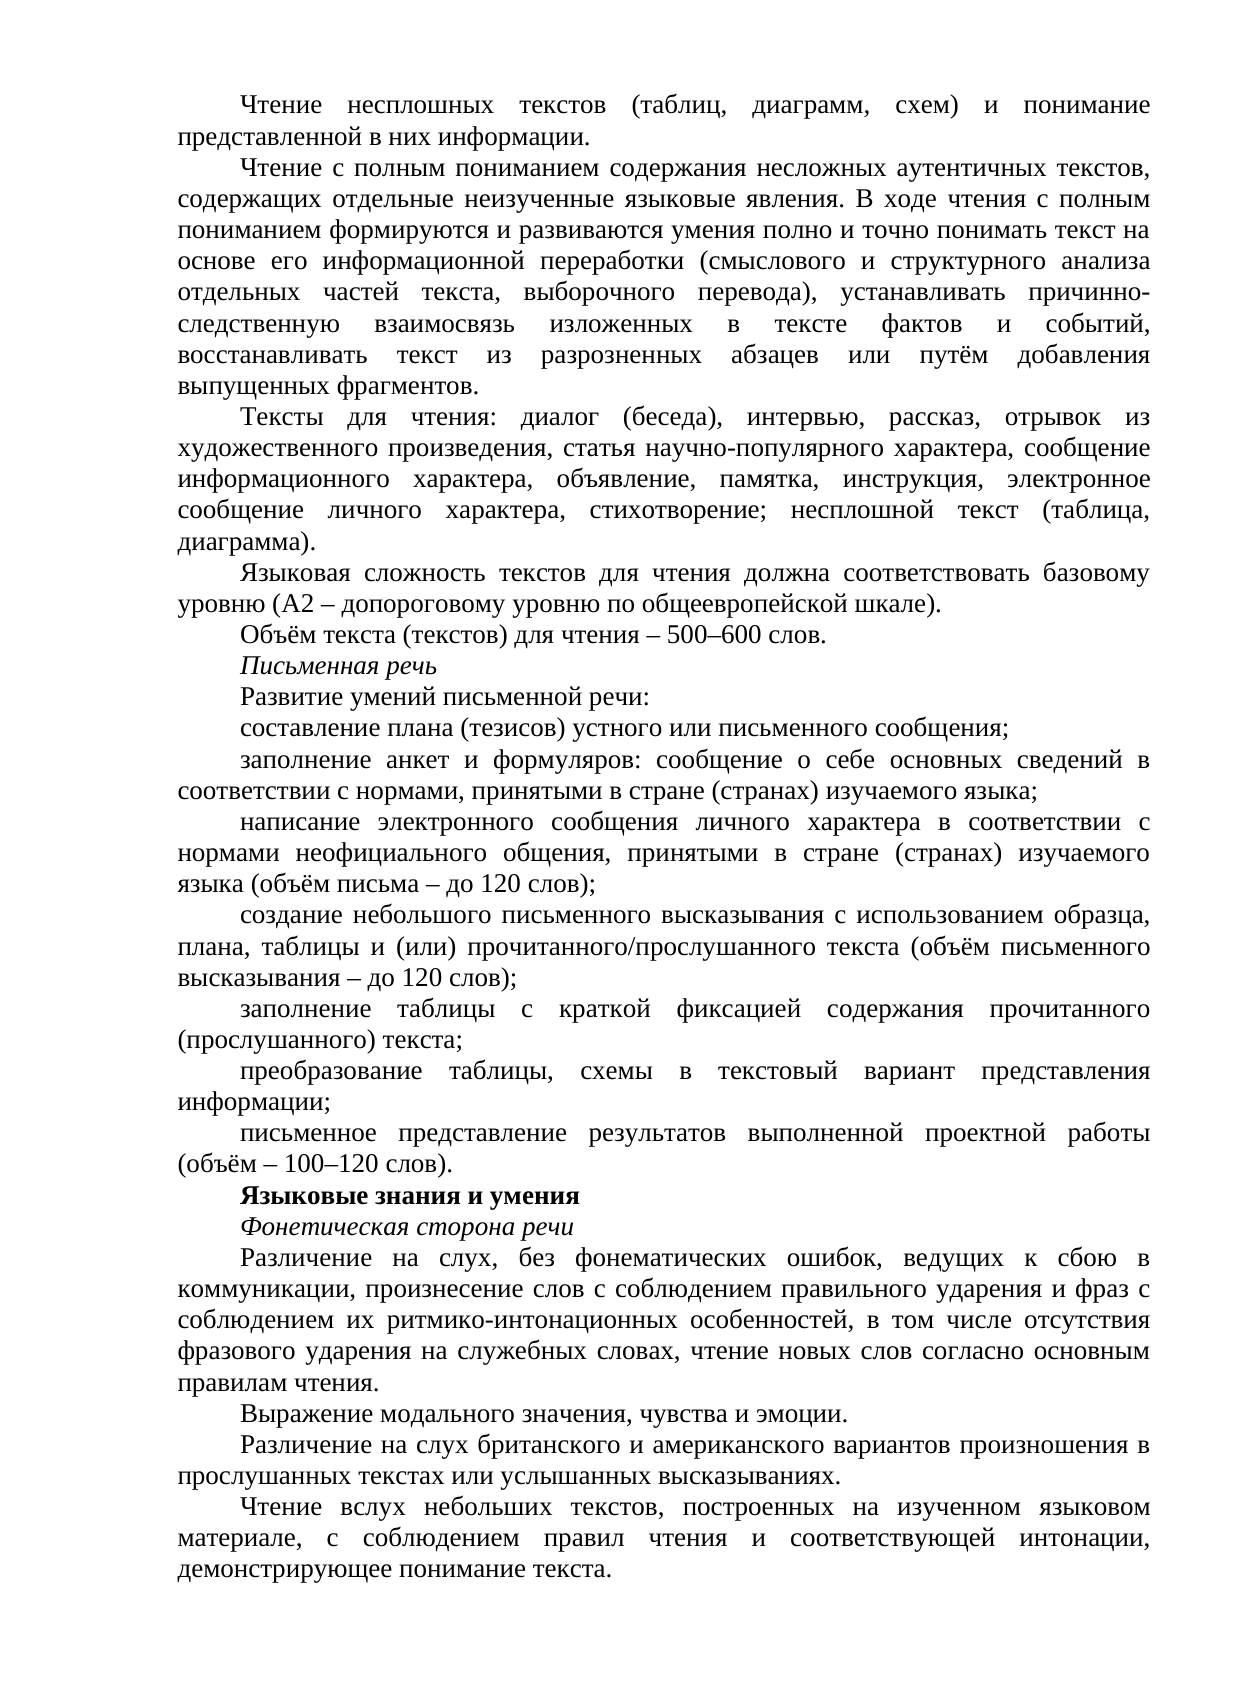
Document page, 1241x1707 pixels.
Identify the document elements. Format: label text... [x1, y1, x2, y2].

text написание электронного сообщения личного характера в соответствии с нормами неофициального общения, принятыми в стране (странах) изучаемого языка (объём письма – до 120 слов); [177, 805, 1152, 898]
text Чтение с полным пониманием содержания несложных аутентичных текстов, содержащих отдельные неизученные языковые явления. В ходе чтения с полным пониманием формируются и развиваются умения полно и точно понимать текст на основе его информационной переработки (смыслового и структурного анализа отдельных частей текста, выборочного перевода), устанавливать причинно-следственную взаимосвязь изложенных в тексте фактов и событий, восстанавливать текст из разрозненных абзацев или путём добавления выпущенных фрагментов. [177, 151, 1152, 400]
text Выражение модального значения, чувства и эмоции. [177, 1397, 1152, 1428]
text Различение на слух, без фонематических ошибок, ведущих к сбою в коммуникации, произнесение слов с соблюдением правильного ударения и фраз с соблюдением их ритмико-интонационных особенностей, в том числе отсутствия фразового ударения на служебных словах, чтение новых слов согласно основным правилам чтения. [177, 1241, 1152, 1397]
text Развитие умений письменной речи: [177, 680, 1152, 712]
text Объём текста (текстов) для чтения – 500–600 слов. [177, 618, 1152, 649]
text Языковая сложность текстов для чтения должна соответствовать базовому уровню (А2 – допороговому уровню по общеевропейской шкале). [177, 556, 1152, 618]
text Письменная речь [177, 649, 1152, 680]
text Различение на слух британского и американского вариантов произношения в прослушанных текстах или услышанных высказываниях. [177, 1428, 1152, 1490]
text Фонетическая сторона речи [177, 1210, 1152, 1241]
text письменное представление результатов выполненной проектной работы (объём – 100–120 слов). [177, 1116, 1152, 1179]
text преобразование таблицы, схемы в текстовый вариант представления информации; [177, 1054, 1152, 1116]
text Языковые знания и умения [177, 1179, 1152, 1210]
text Чтение несплошных текстов (таблиц, диаграмм, схем) и понимание представленной в них информации. [177, 89, 1152, 151]
text Тексты для чтения: диалог (беседа), интервью, рассказ, отрывок из художественного произведения, статья научно-популярного характера, сообщение информационного характера, объявление, памятка, инструкция, электронное сообщение личного характера, стихотворение; несплошной текст (таблица, диаграмма). [177, 400, 1152, 556]
text составление плана (тезисов) устного или письменного сообщения; [177, 712, 1152, 743]
text заполнение анкет и формуляров: сообщение о себе основных сведений в соответствии с нормами, принятыми в стране (странах) изучаемого языка; [177, 743, 1152, 805]
text создание небольшого письменного высказывания с использованием образца, плана, таблицы и (или) прочитанного/прослушанного текста (объём письменного высказывания – до 120 слов); [177, 898, 1152, 992]
text заполнение таблицы с краткой фиксацией содержания прочитанного (прослушанного) текста; [177, 992, 1152, 1054]
text Чтение вслух небольших текстов, построенных на изученном языковом материале, с соблюдением правил чтения и соответствующей интонации, демонстрирующее понимание текста. [177, 1490, 1152, 1584]
